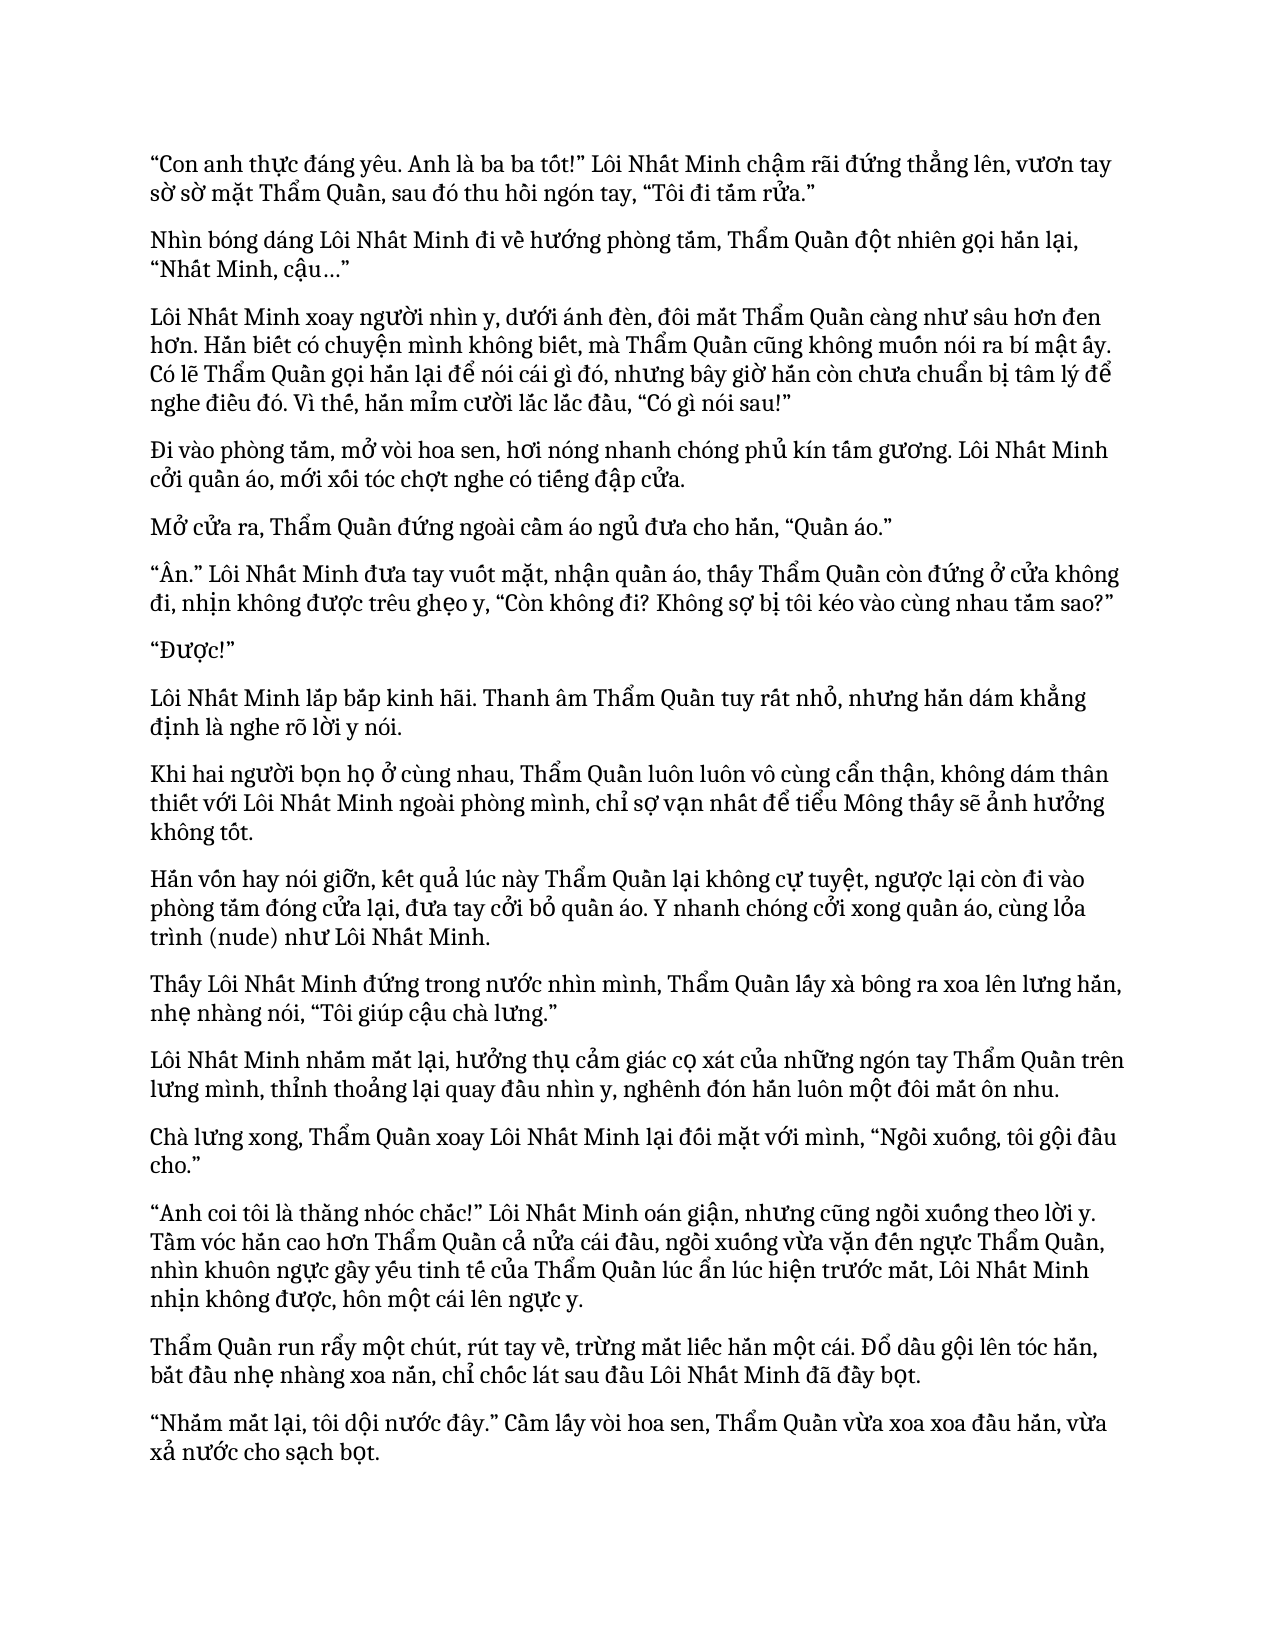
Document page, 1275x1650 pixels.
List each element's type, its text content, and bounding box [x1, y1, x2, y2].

text Mở cửa ra, Thẩm Quần đứng ngoài cầm áo ngủ đưa cho hắn, “Quần áo.” [150, 512, 1125, 541]
text Chà lưng xong, Thẩm Quần xoay Lôi Nhất Minh lại đối mặt với mình, “Ngồi xuống, tôi gội đầu cho.” [150, 1122, 1125, 1180]
text “Được!” [150, 636, 1125, 665]
text Thấy Lôi Nhất Minh đứng trong nước nhìn mình, Thẩm Quần lấy xà bông ra xoa lên lưng hắn, nhẹ nhàng nói, “Tôi giúp cậu chà lưng.” [150, 970, 1125, 1027]
text “Con anh thực đáng yêu. Anh là ba ba tốt!” Lôi Nhất Minh chậm rãi đứng thẳng lên, vươn tay sờ sờ mặt Thẩm Quần, sau đó thu hồi ngón tay, “Tôi đi tắm rửa.” [150, 150, 1125, 207]
text “Nhắm mắt lại, tôi dội nước đây.” Cầm lấy vòi hoa sen, Thẩm Quần vừa xoa xoa đầu hắn, vừa xả nước cho sạch bọt. [150, 1409, 1125, 1466]
text Khi hai người bọn họ ở cùng nhau, Thẩm Quần luôn luôn vô cùng cẩn thận, không dám thân thiết với Lôi Nhất Minh ngoài phòng mình, chỉ sợ vạn nhất để tiểu Mông thấy sẽ ảnh hưởng không tốt. [150, 760, 1125, 846]
text Thẩm Quần run rẩy một chút, rút tay về, trừng mắt liếc hắn một cái. Đổ dầu gội lên tóc hắn, bắt đầu nhẹ nhàng xoa nắn, chỉ chốc lát sau đầu Lôi Nhất Minh đã đầy bọt. [150, 1332, 1125, 1390]
text Nhìn bóng dáng Lôi Nhất Minh đi về hướng phòng tắm, Thẩm Quần đột nhiên gọi hắn lại, “Nhất Minh, cậu…” [150, 226, 1125, 284]
text Hắn vốn hay nói giỡn, kết quả lúc này Thẩm Quần lại không cự tuyệt, ngược lại còn đi vào phòng tắm đóng cửa lại, đưa tay cởi bỏ quần áo. Y nhanh chóng cởi xong quần áo, cùng lỏa trình (nude) như Lôi Nhất Minh. [150, 865, 1125, 951]
text Lôi Nhất Minh xoay người nhìn y, dưới ánh đèn, đôi mắt Thẩm Quần càng như sâu hơn đen hơn. Hắn biết có chuyện mình không biết, mà Thẩm Quần cũng không muốn nói ra bí mật ấy. Có lẽ Thẩm Quần gọi hắn lại để nói cái gì đó, nhưng bây giờ hắn còn chưa chuẩn bị tâm lý để nghe điều đó. Vì thế, hắn mỉm cười lắc lắc đầu, “Có gì nói sau!” [150, 302, 1125, 417]
text “Anh coi tôi là thằng nhóc chắc!” Lôi Nhất Minh oán giận, nhưng cũng ngồi xuống theo lời y. Tầm vóc hắn cao hơn Thẩm Quần cả nửa cái đầu, ngồi xuống vừa vặn đến ngực Thẩm Quần, nhìn khuôn ngực gầy yếu tinh tế của Thẩm Quần lúc ẩn lúc hiện trước mắt, Lôi Nhất Minh nhịn không được, hôn một cái lên ngực y. [150, 1199, 1125, 1314]
text “Ân.” Lôi Nhất Minh đưa tay vuốt mặt, nhận quần áo, thấy Thẩm Quần còn đứng ở cửa không đi, nhịn không được trêu ghẹo y, “Còn không đi? Không sợ bị tôi kéo vào cùng nhau tắm sao?” [150, 560, 1125, 617]
text Lôi Nhất Minh lắp bắp kinh hãi. Thanh âm Thẩm Quần tuy rất nhỏ, nhưng hắn dám khẳng định là nghe rõ lời y nói. [150, 684, 1125, 741]
text Đi vào phòng tắm, mở vòi hoa sen, hơi nóng nhanh chóng phủ kín tấm gương. Lôi Nhất Minh cởi quần áo, mới xối tóc chợt nghe có tiếng đập cửa. [150, 436, 1125, 494]
text Lôi Nhất Minh nhắm mắt lại, hưởng thụ cảm giác cọ xát của những ngón tay Thẩm Quần trên lưng mình, thỉnh thoảng lại quay đầu nhìn y, nghênh đón hắn luôn một đôi mắt ôn nhu. [150, 1046, 1125, 1104]
